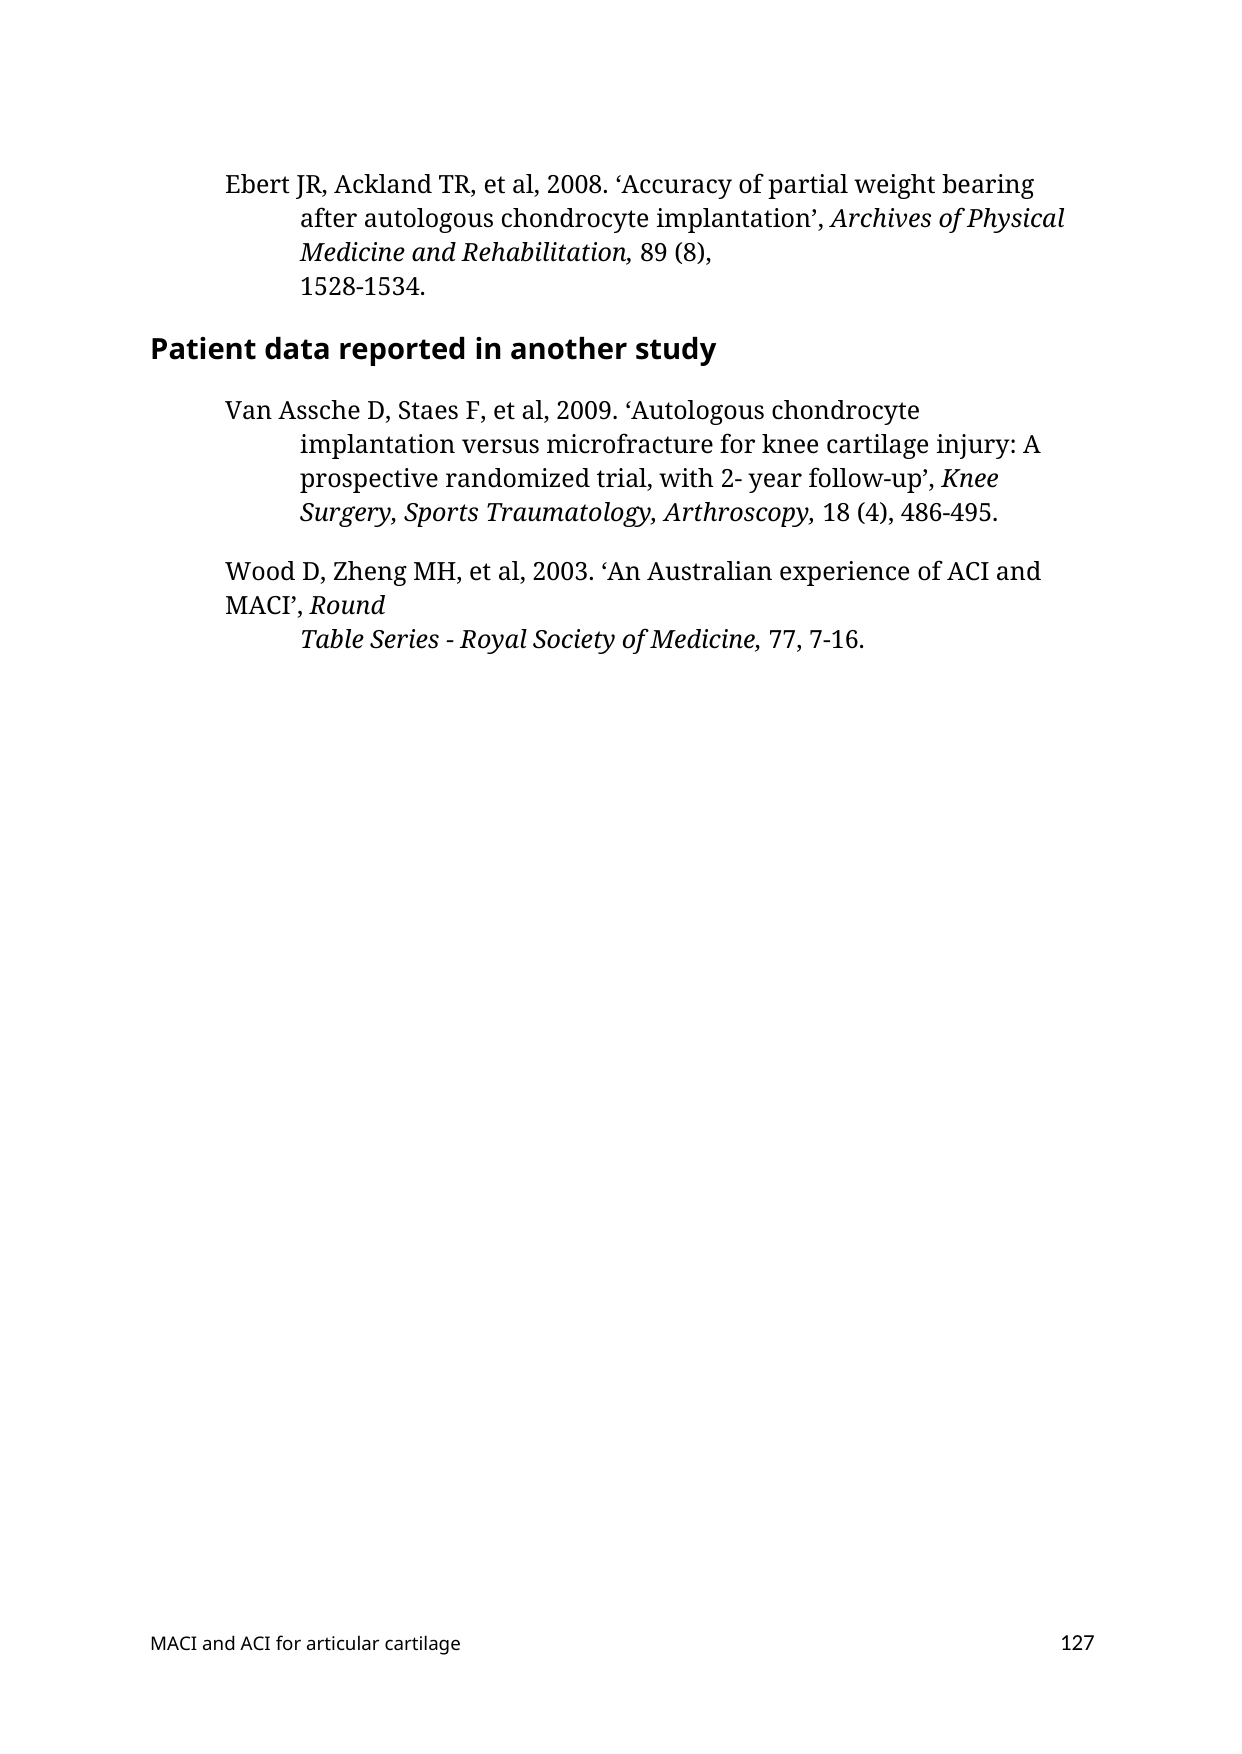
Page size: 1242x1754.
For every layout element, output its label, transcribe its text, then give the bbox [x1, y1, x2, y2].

text Wood D, Zheng MH, et al, 2003. ‘An Australian experience of ACI and MACI’, Round [225, 554, 1108, 622]
text Van Assche D, Staes F, et al, 2009. ‘Autologous chondrocyte implantation versus microfracture for knee cartilage injury: A prospective randomized trial, with 2- year follow-up’, Knee Surgery, Sports Traumatology, Arthroscopy, 18 (4), 486-495. [225, 392, 1065, 529]
text 1528-1534. [300, 269, 1108, 303]
text Ebert JR, Ackland TR, et al, 2008. ‘Accuracy of partial weight bearing after autologous chondrocyte implantation’, Archives of Physical Medicine and Rehabilitation, 89 (8), [225, 167, 1069, 269]
text Patient data reported in another study [150, 328, 1108, 368]
text Table Series - Royal Society of Medicine, 77, 7-16. [300, 622, 1108, 656]
